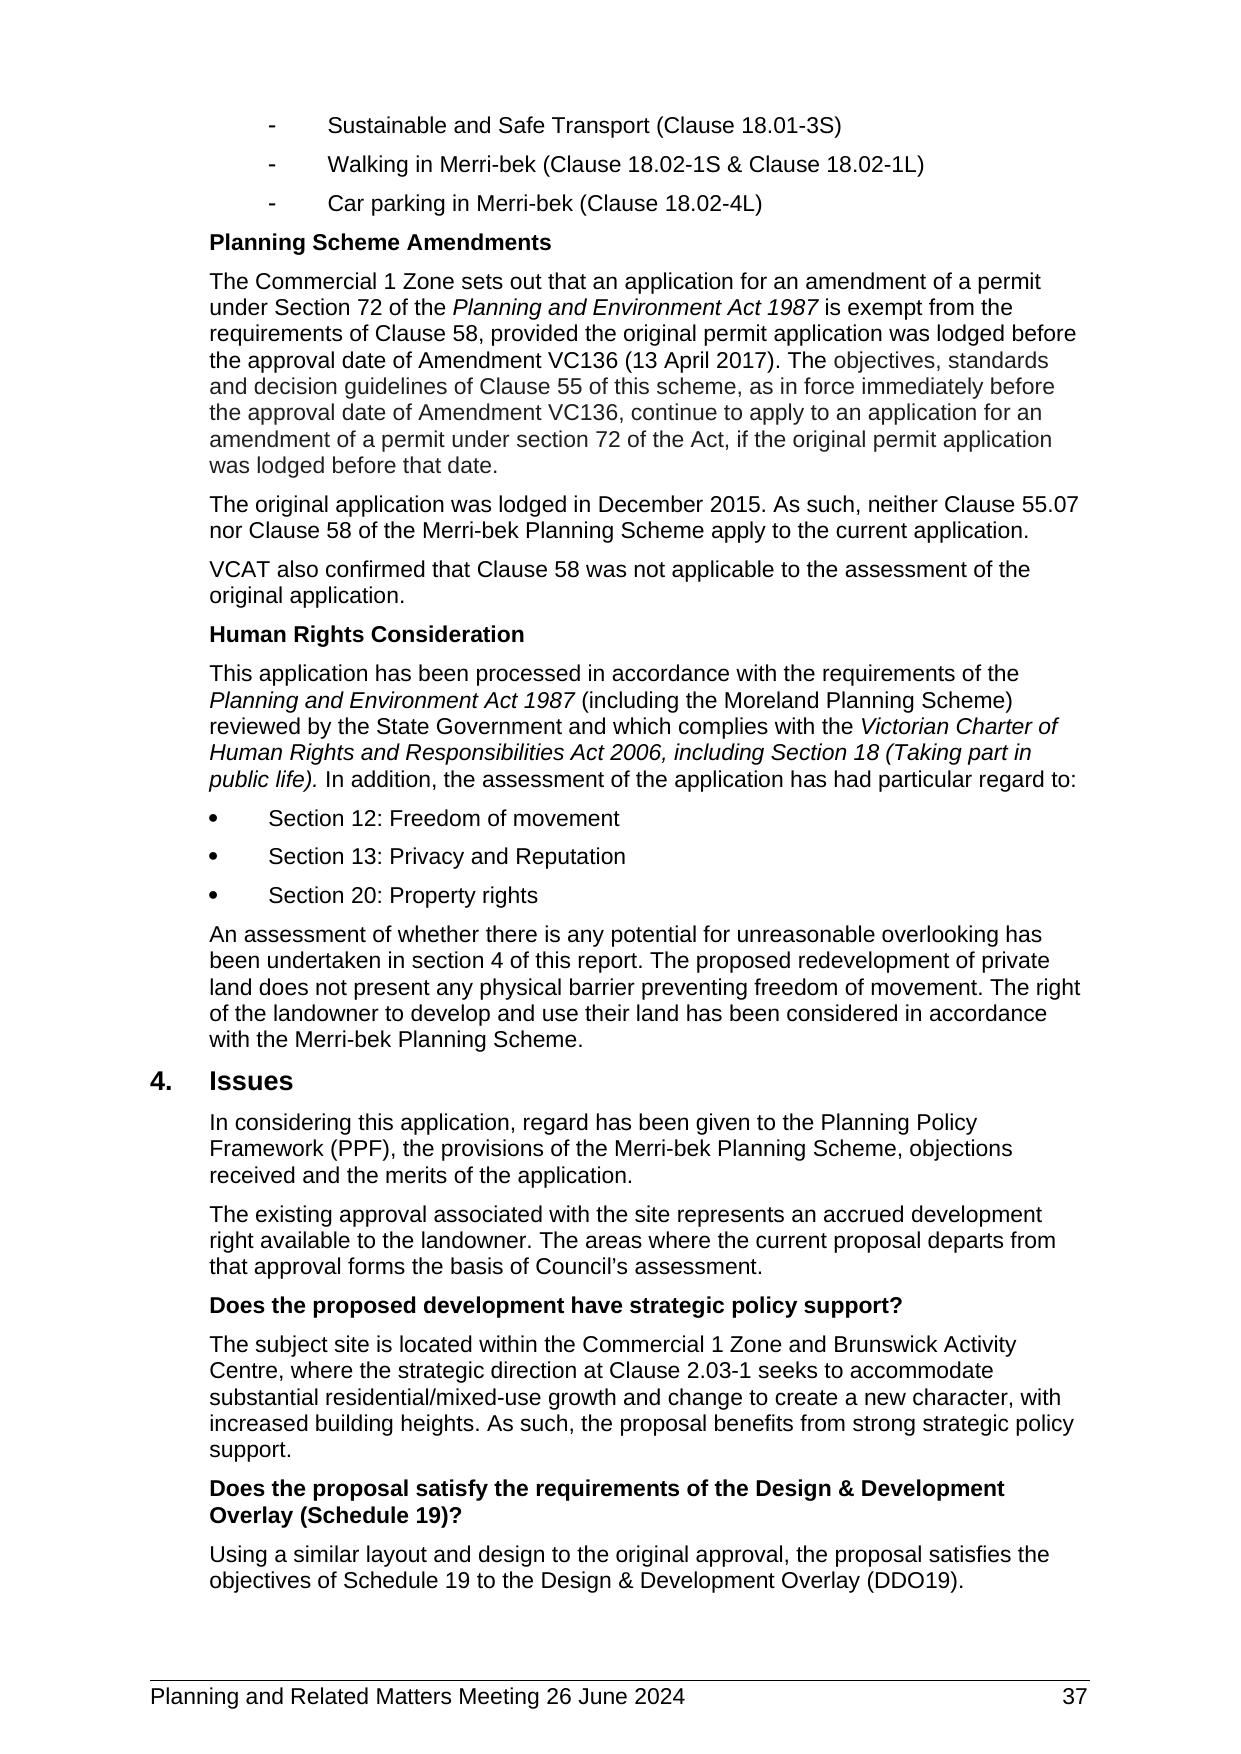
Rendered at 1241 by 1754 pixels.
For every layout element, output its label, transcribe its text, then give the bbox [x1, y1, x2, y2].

text This application has been processed in accordance with the requirements of the Planning and Environment Act 1987 (including the Moreland Planning Scheme) reviewed by the State Government and which complies with the Victorian Charter of Human Rights and Responsibilities Act 2006, including Section 18 (Taking part in public life). In addition, the assessment of the application has had particular regard to: [209, 660, 1090, 792]
text Does the proposal satisfy the requirements of the Design & Development Overlay (Schedule 19)? [209, 1475, 1090, 1528]
text Human Rights Consideration [209, 621, 1090, 648]
text The Commercial 1 Zone sets out that an application for an amendment of a permit under Section 72 of the Planning and Environment Act 1987 is exempt from the requirements of Clause 58, provided the original permit application was lodged before the approval date of Amendment VC136 (13 April 2017). The objectives, standards and decision guidelines of Clause 55 of this scheme, as in force immediately before the approval date of Amendment VC136, continue to apply to an application for an amendment of a permit under section 72 of the Act, if the original permit application was lodged before that date. [209, 268, 1090, 478]
text The existing approval associated with the site represents an accrued development right available to the landowner. The areas where the current proposal departs from that approval forms the basis of Council’s assessment. [209, 1201, 1090, 1280]
text The subject site is located within the Commercial 1 Zone and Brunswick Activity Centre, where the strategic direction at Clause 2.03-1 seeks to accommodate substantial residential/mixed-use growth and change to create a new character, with increased building heights. As such, the proposal benefits from strong strategic policy support. [209, 1331, 1090, 1463]
text Using a similar layout and design to the original approval, the proposal satisfies the objectives of Schedule 19 to the Design & Development Overlay (DDO19). [209, 1541, 1090, 1593]
text The original application was lodged in December 2015. As such, neither Clause 55.07 nor Clause 58 of the Merri-bek Planning Scheme apply to the current application. [209, 491, 1090, 544]
text 4. Issues [150, 1065, 1090, 1097]
text  Section 12: Freedom of movement [209, 804, 1090, 831]
text  Section 13: Privacy and Reputation [209, 843, 1090, 870]
text An assessment of whether there is any potential for unreasonable overlooking has been undertaken in section 4 of this report. The proposed redevelopment of private land does not present any physical barrier preventing freedom of movement. The right of the landowner to develop and use their land has been considered in accordance with the Merri-bek Planning Scheme. [209, 921, 1090, 1053]
text In considering this application, regard has been given to the Planning Policy Framework (PPF), the provisions of the Merri-bek Planning Scheme, objections received and the merits of the application. [209, 1109, 1090, 1188]
text  Section 20: Property rights [209, 882, 1090, 908]
text VCAT also confirmed that Clause 58 was not applicable to the assessment of the original application. [209, 556, 1090, 609]
text Planning Scheme Amendments [209, 229, 1090, 255]
text Does the proposed development have strategic policy support? [209, 1292, 1090, 1318]
text  Walking in Merri-bek (Clause 18.02-1S & Clause 18.02-1L) [268, 151, 1090, 177]
text  Sustainable and Safe Transport (Clause 18.01-3S) [268, 112, 1090, 138]
text  Car parking in Merri-bek (Clause 18.02-4L) [268, 190, 1090, 216]
